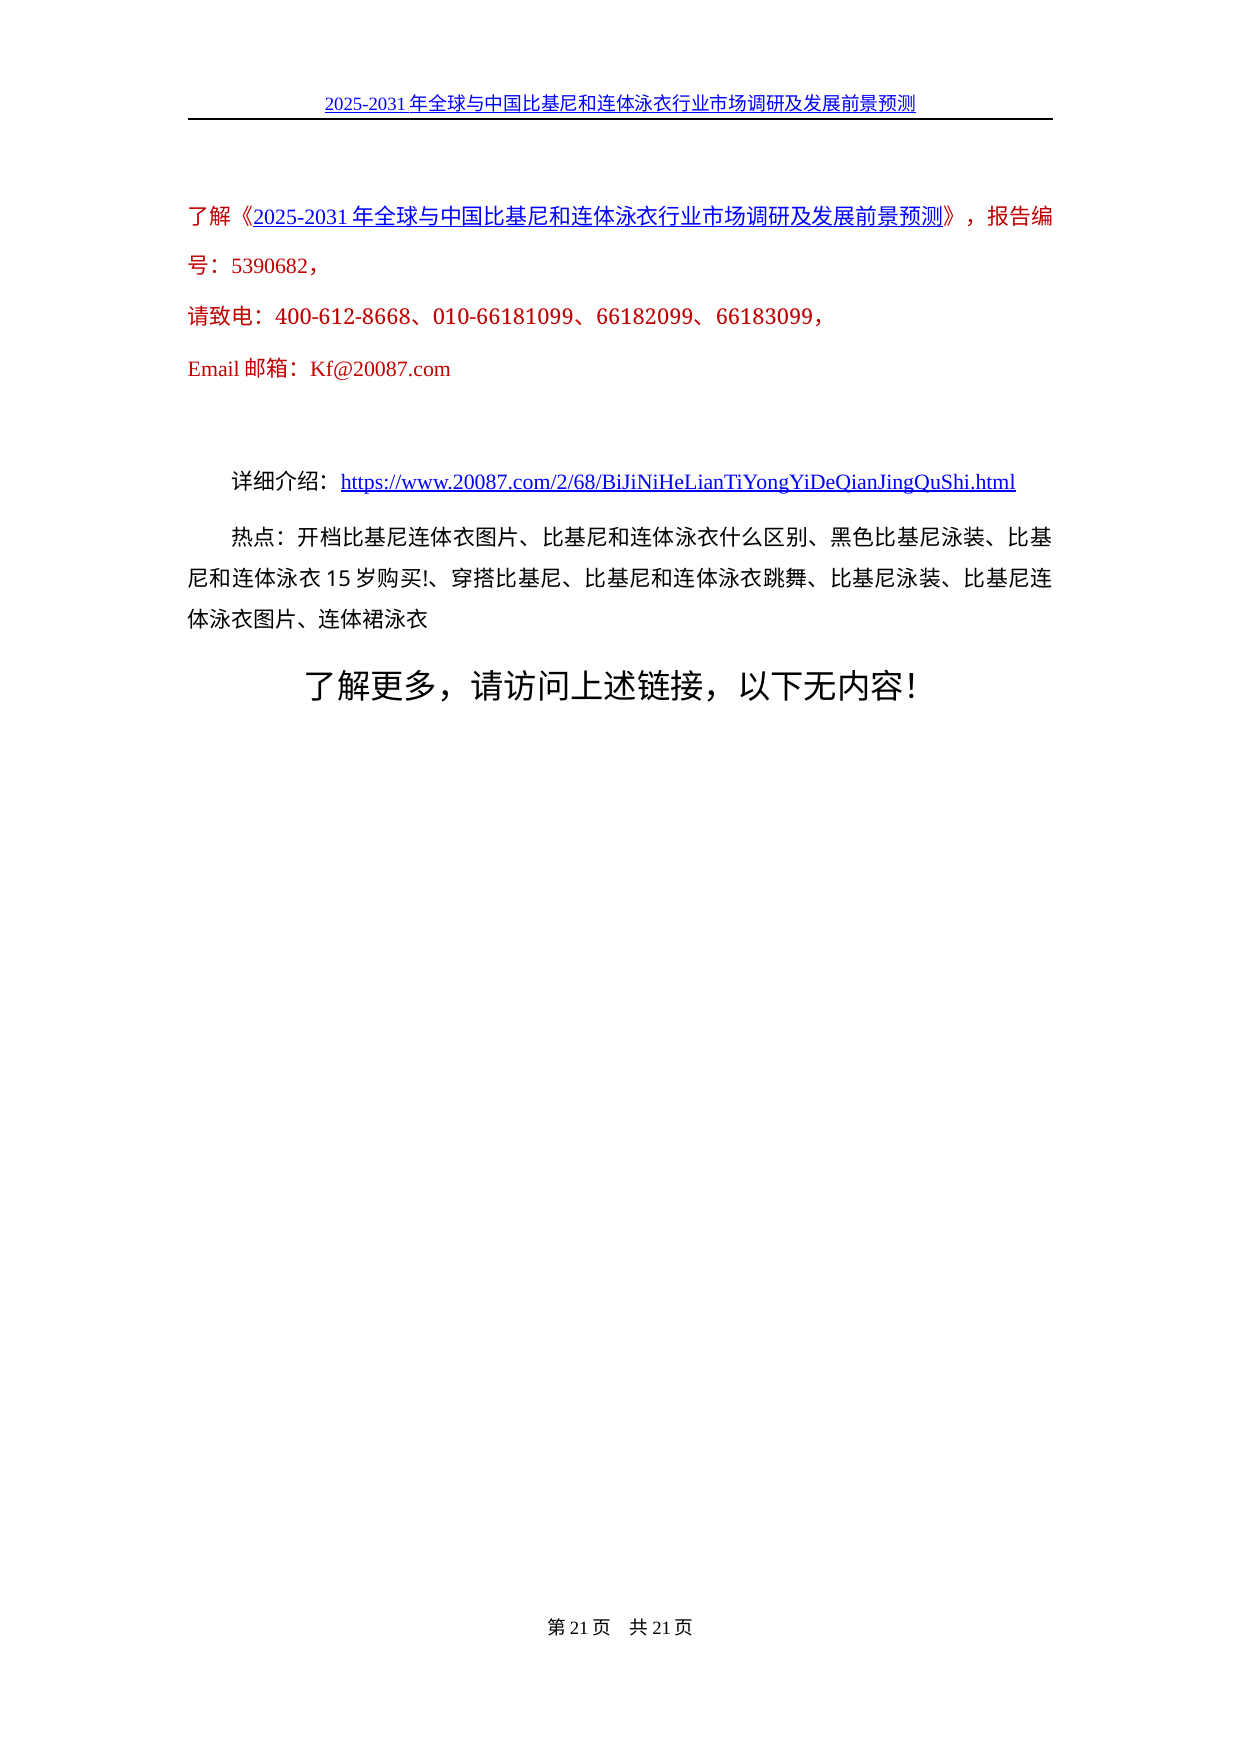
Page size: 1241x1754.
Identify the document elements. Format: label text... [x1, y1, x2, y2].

text 了解《2025-2031年全球与中国比基尼和连体泳衣行业市场调研及发展前景预测》，报告编号：5390682， [187, 198, 1053, 280]
text Email邮箱：Kf@20087.com [187, 350, 1053, 383]
text 请致电：400-612-8668、010-66181099、66182099、66183099， [187, 299, 1053, 331]
title 了解更多，请访问上述链接，以下无内容！ [187, 651, 1053, 716]
text 热点：开档比基尼连体衣图片、比基尼和连体泳衣什么区别、黑色比基尼泳装、比基尼和连体泳衣15岁购买!、穿搭比基尼、比基尼和连体泳衣跳舞、比基尼泳装、比基尼连体泳衣图片、连体裙泳衣 [187, 520, 1053, 634]
text 详细介绍：https://www.20087.com/2/68/BiJiNiHeLianTiYongYiDeQianJingQuShi.html [187, 463, 1053, 496]
